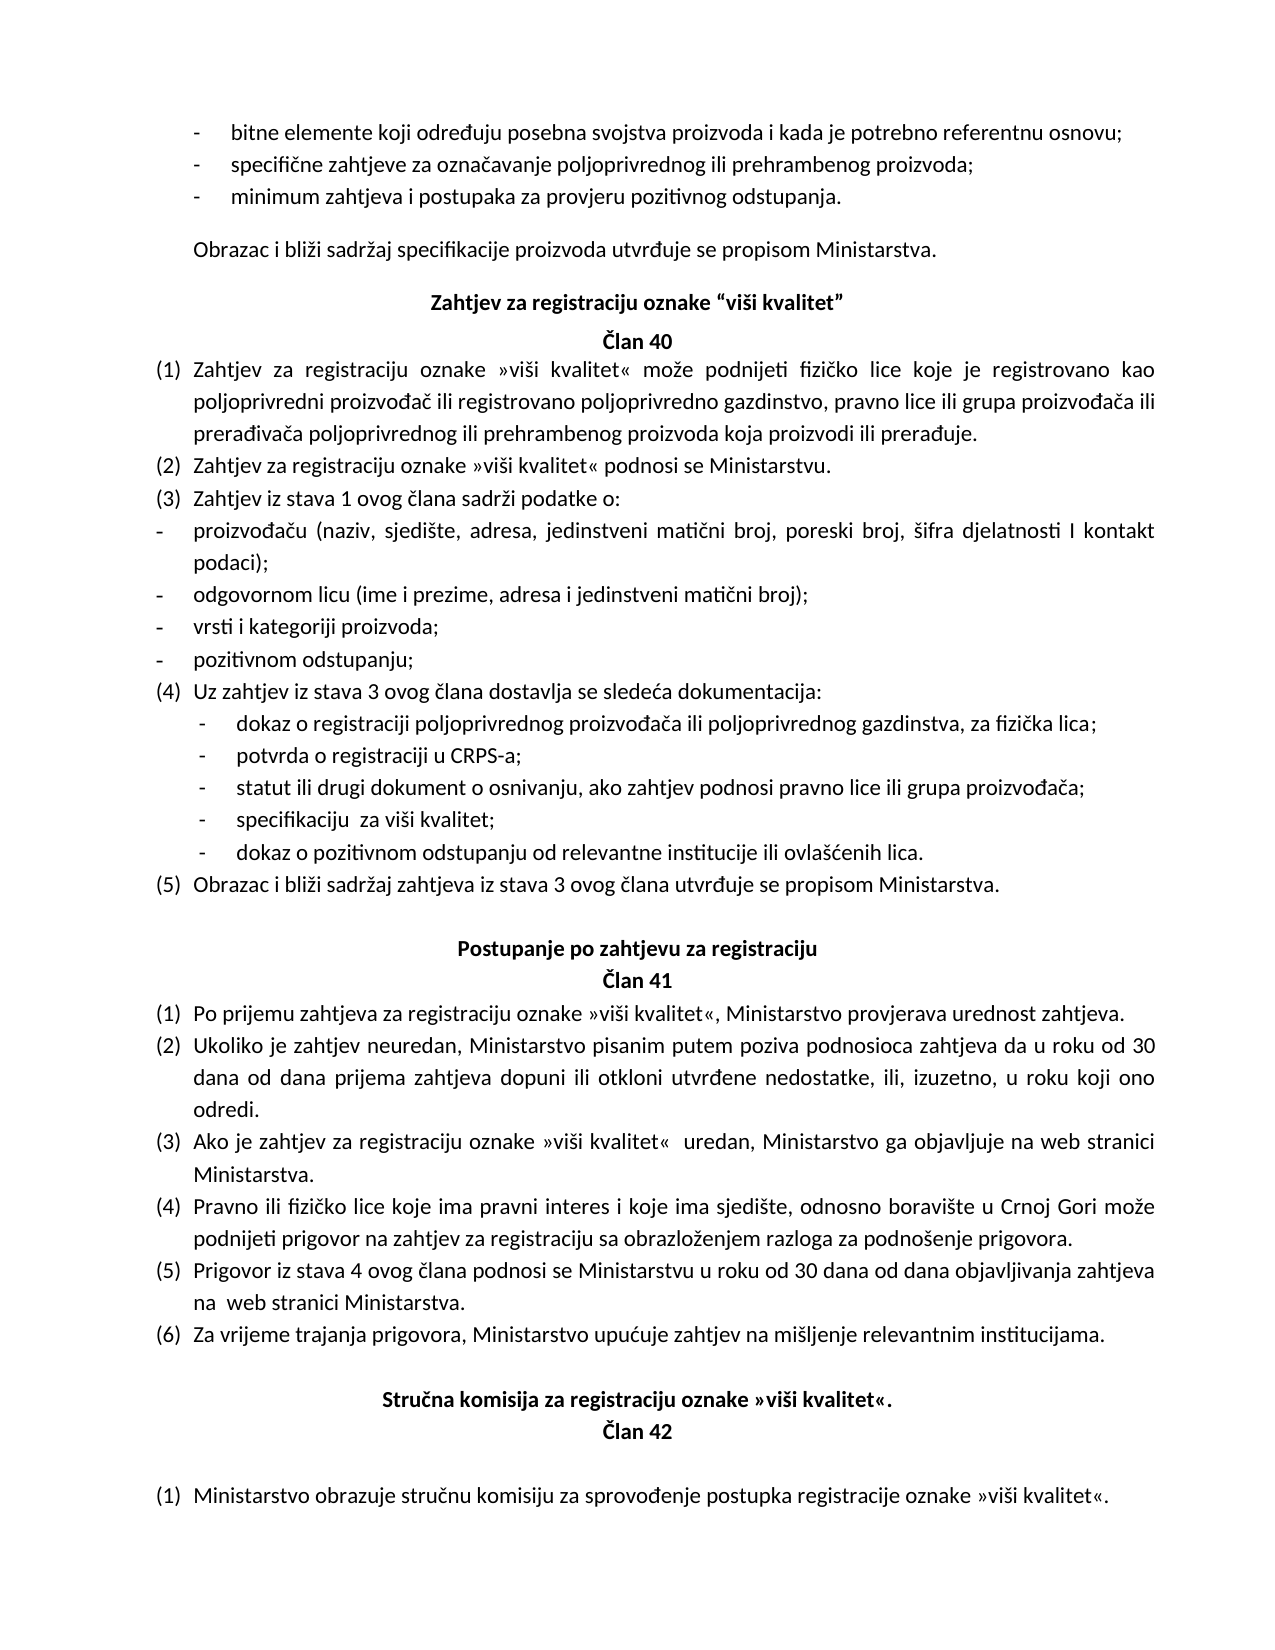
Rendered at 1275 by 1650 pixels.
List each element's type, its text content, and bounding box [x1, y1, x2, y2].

text Stručna komisija za registraciju oznake »viši kvalitet«. [118, 1385, 1157, 1413]
list Pravno ili fizičko lice koje ima pravni interes i koje ima sjedište, odnosno boravište u Crnoj Gori može podnijeti prigovor na zahtjev za registraciju sa obrazloženjem razloga za podnošenje prigovora. [156, 1192, 1157, 1252]
list Po prijemu zahtjeva za registraciju oznake »viši kvalitet«, Ministarstvo provjerava urednost zahtjeva. [156, 999, 1157, 1027]
list Uz zahtjev iz stava 3 ovog člana dostavlja se sledeća dokumentacija: [156, 677, 1157, 705]
list dokaz o registraciji poljoprivrednog proizvođača ili poljoprivrednog gazdinstva, za fizička lica; [199, 709, 1157, 737]
list pozitivnom odstupanju; [156, 645, 1157, 673]
list dokaz o pozitivnom odstupanju od relevantne institucije ili ovlašćenih lica. [199, 838, 1157, 866]
list potvrda o registraciji u CRPS-a; [199, 741, 1157, 769]
list bitne elemente koji određuju posebna svojstva proizvoda i kada je potrebno referentnu osnovu; [193, 118, 1157, 146]
text Član 42 [118, 1417, 1157, 1445]
list Prigovor iz stava 4 ovog člana podnosi se Ministarstvu u roku od 30 dana od dana objavljivanja zahtjeva na web stranici Ministarstva. [156, 1256, 1157, 1316]
list specifikaciju za viši kvalitet; [199, 806, 1157, 834]
list statut ili drugi dokument o osnivanju, ako zahtjev podnosi pravno lice ili grupa proizvođača; [199, 773, 1157, 801]
list Ako je zahtjev za registraciju oznake »viši kvalitet« uredan, Ministarstvo ga objavljuje na web stranici Ministarstva. [156, 1127, 1157, 1188]
list Ukoliko je zahtjev neuredan, Ministarstvo pisanim putem poziva podnosioca zahtjeva da u roku od 30 dana od dana prijema zahtjeva dopuni ili otkloni utvrđene nedostatke, ili, izuzetno, u roku koji ono odredi. [156, 1031, 1157, 1123]
list Za vrijeme trajanja prigovora, Ministarstvo upućuje zahtjev na mišljenje relevantnim institucijama. [156, 1321, 1157, 1349]
list minimum zahtjeva i postupaka za provjeru pozitivnog odstupanja. [193, 182, 1157, 211]
text Obrazac i bliži sadržaj specifikacije proizvoda utvrđuje se propisom Ministarstva. [193, 236, 1157, 263]
list proizvođaču (naziv, sjedište, adresa, jedinstveni matični broj, poreski broj, šifra djelatnosti I kontakt podaci); [156, 516, 1157, 576]
list specifične zahtjeve za označavanje poljoprivrednog ili prehrambenog proizvoda; [193, 150, 1157, 178]
list Obrazac i bliži sadržaj zahtjeva iz stava 3 ovog člana utvrđuje se propisom Ministarstva. [156, 870, 1157, 898]
list vrsti i kategoriji proizvoda; [156, 612, 1157, 641]
list Zahtjev za registraciju oznake »viši kvalitet« podnosi se Ministarstvu. [156, 452, 1157, 479]
text Član 40 [118, 327, 1157, 355]
text Zahtjev za registraciju oznake “viši kvalitet” [118, 288, 1157, 317]
text Član 41 [118, 967, 1157, 994]
list odgovornom licu (ime i prezime, adresa i jedinstveni matični broj); [156, 580, 1157, 608]
list Ministarstvo obrazuje stručnu komisiju za sprovođenje postupka registracije oznake »viši kvalitet«. [156, 1482, 1157, 1509]
list Zahtjev iz stava 1 ovog člana sadrži podatke o: [156, 484, 1157, 512]
text Postupanje po zahtjevu za registraciju [118, 934, 1157, 962]
list Zahtjev za registraciju oznake »viši kvalitet« može podnijeti fizičko lice koje je registrovano kao poljoprivredni proizvođač ili registrovano poljoprivredno gazdinstvo, pravno lice ili grupa proizvođača ili prerađivača poljoprivrednog ili prehrambenog proizvoda koja proizvodi ili prerađuje. [156, 355, 1157, 447]
